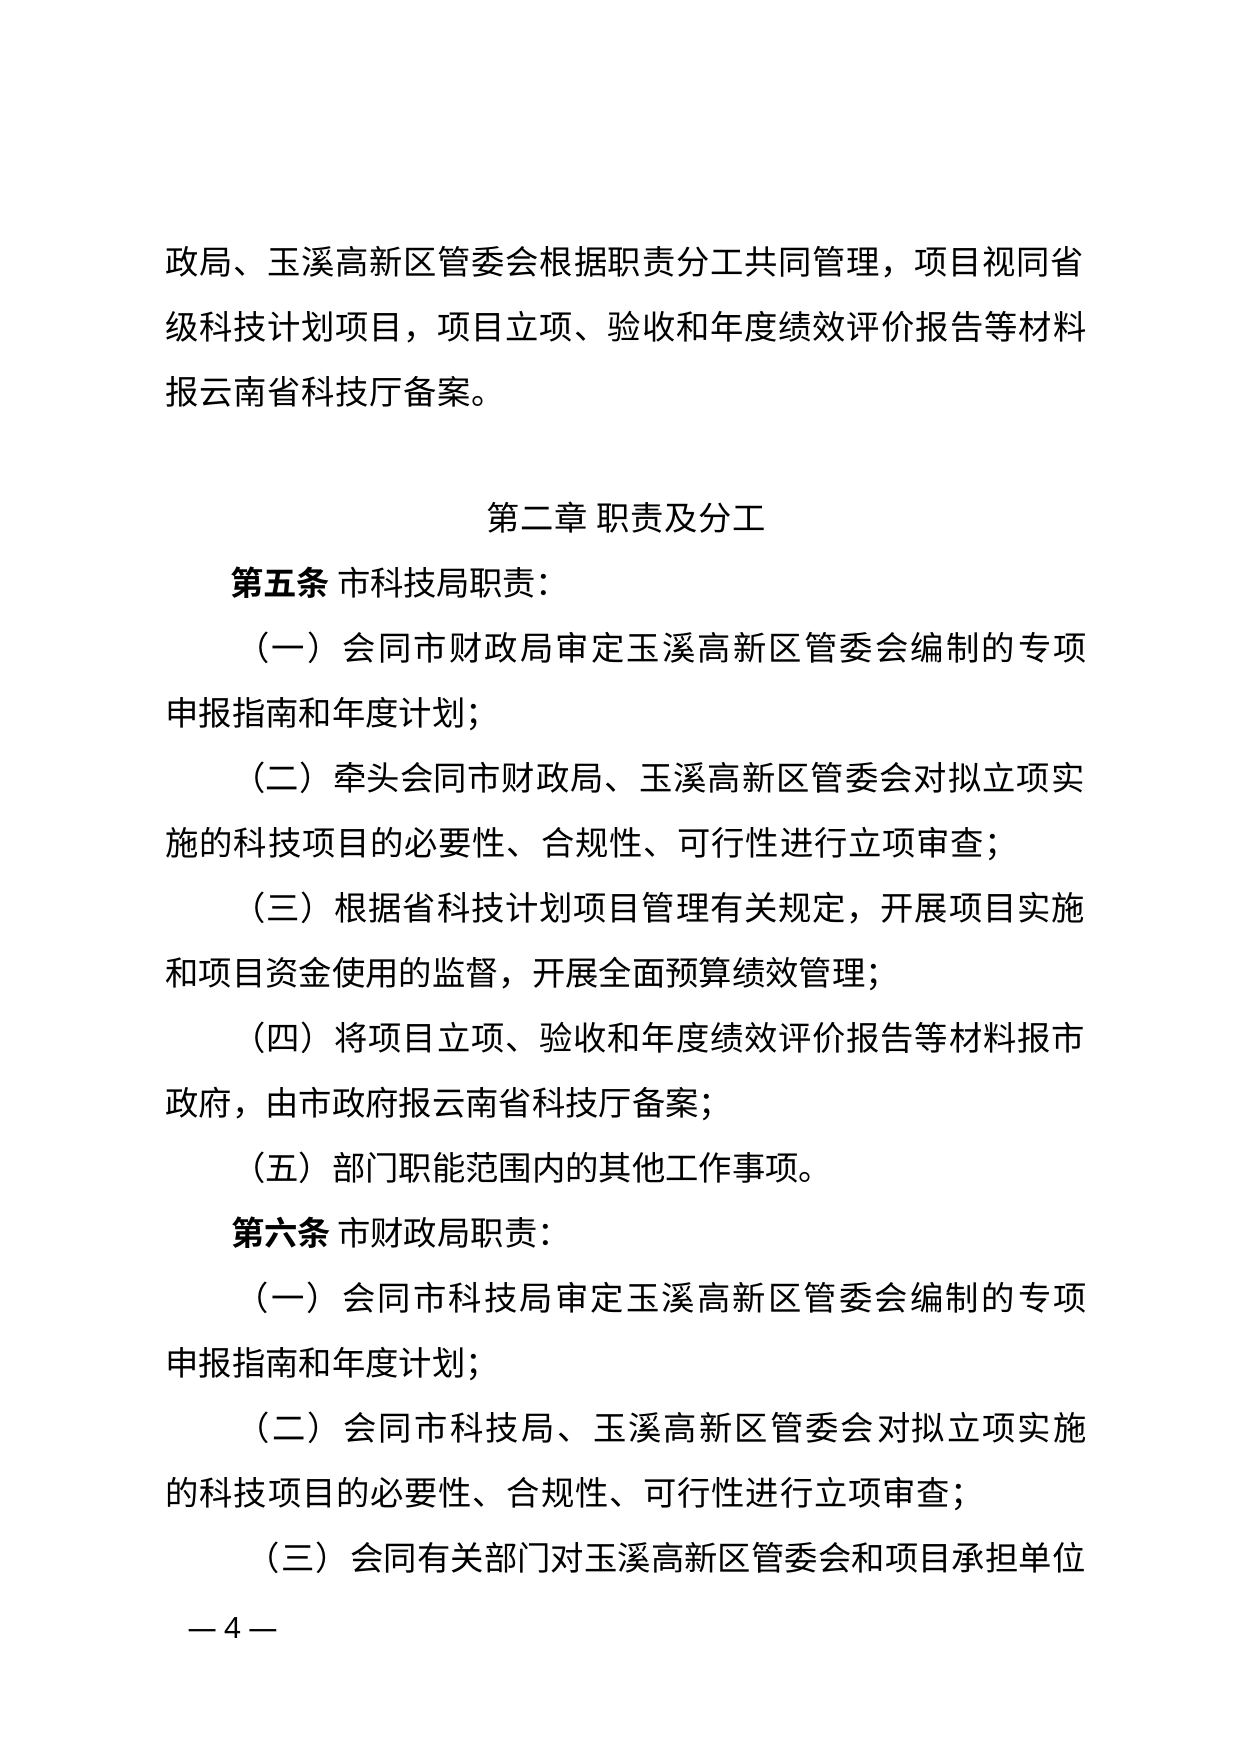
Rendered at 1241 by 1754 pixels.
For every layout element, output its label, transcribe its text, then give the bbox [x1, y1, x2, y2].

text （二）牵头会同市财政局、玉溪高新区管委会对拟立项实施的科技项目的必要性、合规性、可行性进行立项审查； [165, 744, 1087, 874]
text （一）会同市财政局审定玉溪高新区管委会编制的专项申报指南和年度计划； [165, 614, 1087, 744]
text 第二章 职责及分工 [165, 484, 1087, 549]
text （四）将项目立项、验收和年度绩效评价报告等材料报市政府，由市政府报云南省科技厅备案； [165, 1004, 1087, 1134]
text （三）根据省科技计划项目管理有关规定，开展项目实施和项目资金使用的监督，开展全面预算绩效管理； [165, 874, 1087, 1004]
text 第五条 市科技局职责： [165, 549, 1087, 614]
text （二）会同市科技局、玉溪高新区管委会对拟立项实施的科技项目的必要性、合规性、可行性进行立项审查； [165, 1394, 1087, 1524]
text （五）部门职能范围内的其他工作事项。 [165, 1134, 1087, 1199]
text （一）会同市科技局审定玉溪高新区管委会编制的专项申报指南和年度计划； [165, 1264, 1087, 1394]
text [165, 1524, 1087, 1589]
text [165, 227, 1087, 422]
text 第六条 市财政局职责： [165, 1199, 1087, 1264]
